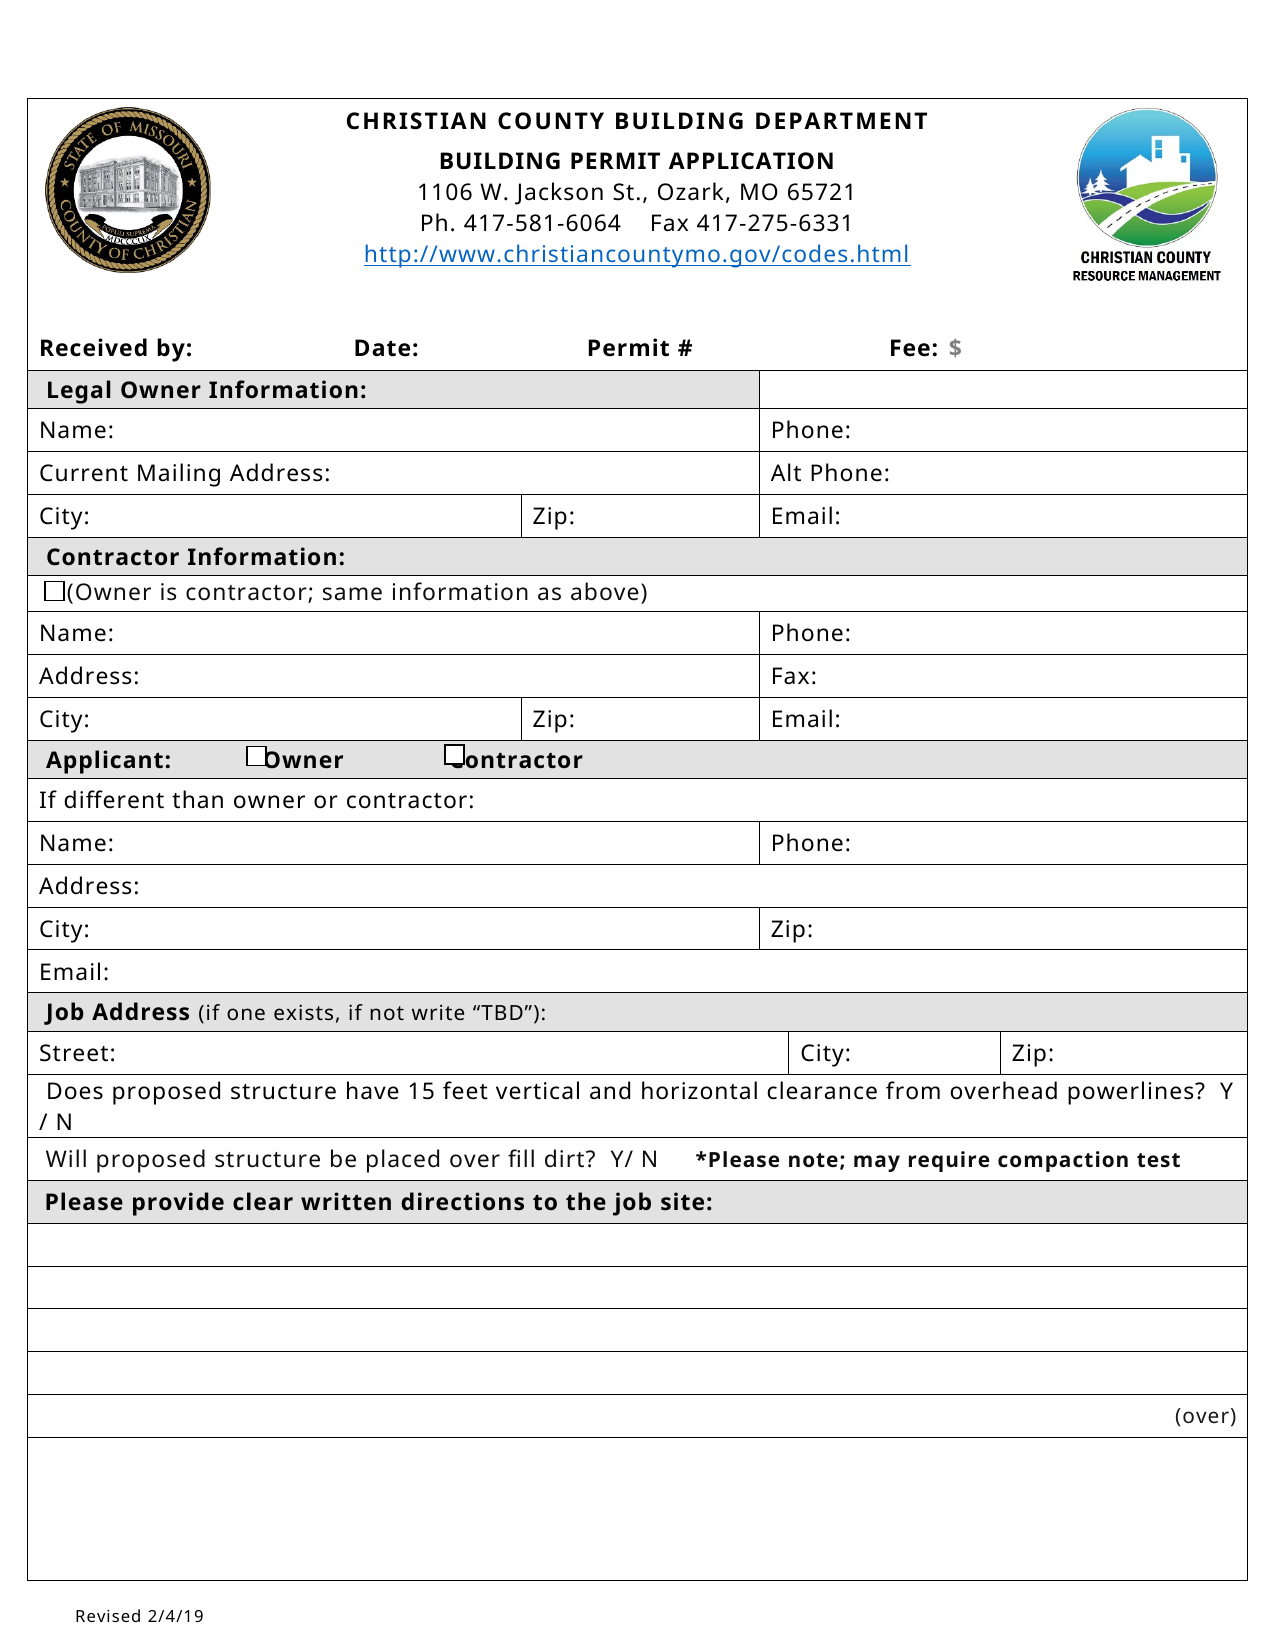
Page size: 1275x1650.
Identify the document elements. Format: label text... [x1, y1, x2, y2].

table_cell Email: [760, 698, 1247, 739]
table_cell City: [28, 908, 759, 949]
table_cell Name: [28, 822, 759, 864]
table_cell Contractor Information: [28, 538, 1247, 575]
table_cell Legal Owner Information: [28, 371, 759, 408]
table_cell Current Mailing Address: [28, 452, 759, 494]
table_cell [28, 1352, 1247, 1394]
table_cell City: [28, 698, 521, 739]
table_cell Job Address (if one exists, if not write “TBD”): [28, 993, 1247, 1031]
table_cell Does proposed structure have 15 feet vertical and horizontal clearance from overhead powerlines? Y / N [28, 1075, 1247, 1137]
table_cell Zip: [522, 698, 759, 739]
table_cell Email: [28, 950, 1247, 992]
table_cell Fax: [760, 655, 1247, 697]
table_header Christian County building department BUILDING PERMIT APPLICATION 1106 W. Jackson St., Ozark, MO 65721 Ph. 417-581-6064 Fax 417-275-6331 http://www.christiancountymo.gov/codes.html Received by: Date: Permit # Fee: $ [28, 99, 1247, 369]
table_cell [760, 371, 1247, 408]
table_cell Applicant: Owner Contractor [28, 741, 1247, 778]
table_cell Address: [28, 865, 1247, 907]
table_cell Address: [28, 655, 759, 697]
table_cell Zip: [522, 495, 759, 537]
picture [1063, 106, 1229, 293]
table_cell Street: [28, 1032, 788, 1073]
table_cell (Owner is contractor; same information as above) [28, 576, 1247, 611]
table_cell Name: [28, 612, 759, 654]
table_cell Email: [760, 495, 1247, 537]
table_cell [28, 1438, 1247, 1580]
table_cell Phone: [760, 612, 1247, 654]
table_cell City: [28, 495, 521, 537]
table_cell City: [789, 1032, 1000, 1073]
table_cell Zip: [760, 908, 1247, 949]
picture [45, 107, 211, 273]
table_cell If different than owner or contractor: [28, 779, 1247, 821]
table_cell Alt Phone: [760, 452, 1247, 494]
table_cell (over) [28, 1395, 1247, 1437]
table_cell [28, 1267, 1247, 1308]
table_cell Name: [28, 409, 759, 451]
table_cell [28, 1309, 1247, 1351]
table_cell Will proposed structure be placed over fill dirt? Y/ N *Please note; may require compaction test [28, 1138, 1247, 1180]
table_cell Phone: [760, 409, 1247, 451]
table_cell Phone: [760, 822, 1247, 864]
table_cell Zip: [1001, 1032, 1247, 1073]
table_cell [28, 1224, 1247, 1266]
table_cell Please provide clear written directions to the job site: [28, 1181, 1247, 1223]
